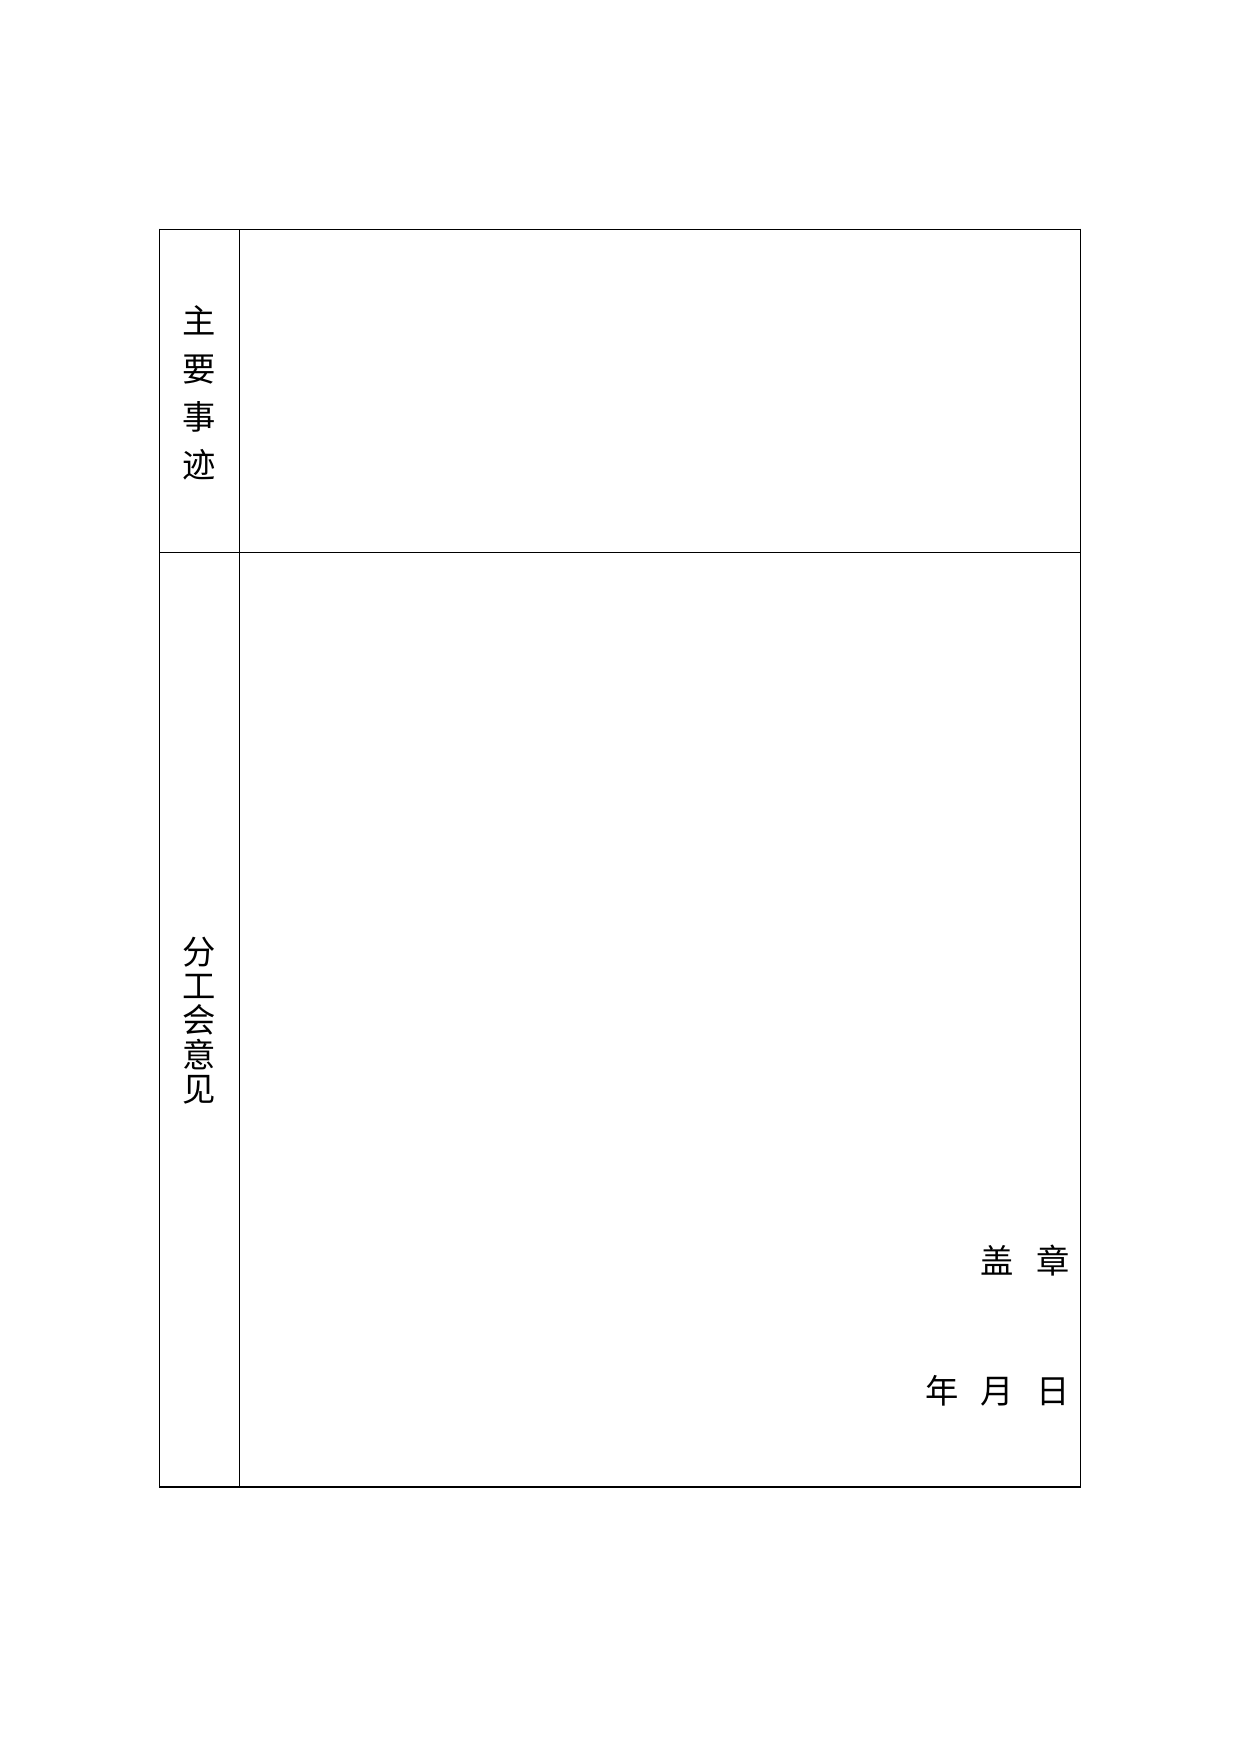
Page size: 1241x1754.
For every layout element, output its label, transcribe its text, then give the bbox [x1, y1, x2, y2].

table_cell 主 要 事 迹 [160, 230, 239, 552]
table_cell [240, 230, 1080, 552]
table_cell 盖 章 年 月 日 [240, 553, 1080, 1486]
table_cell 分工会意见 [160, 553, 239, 1486]
